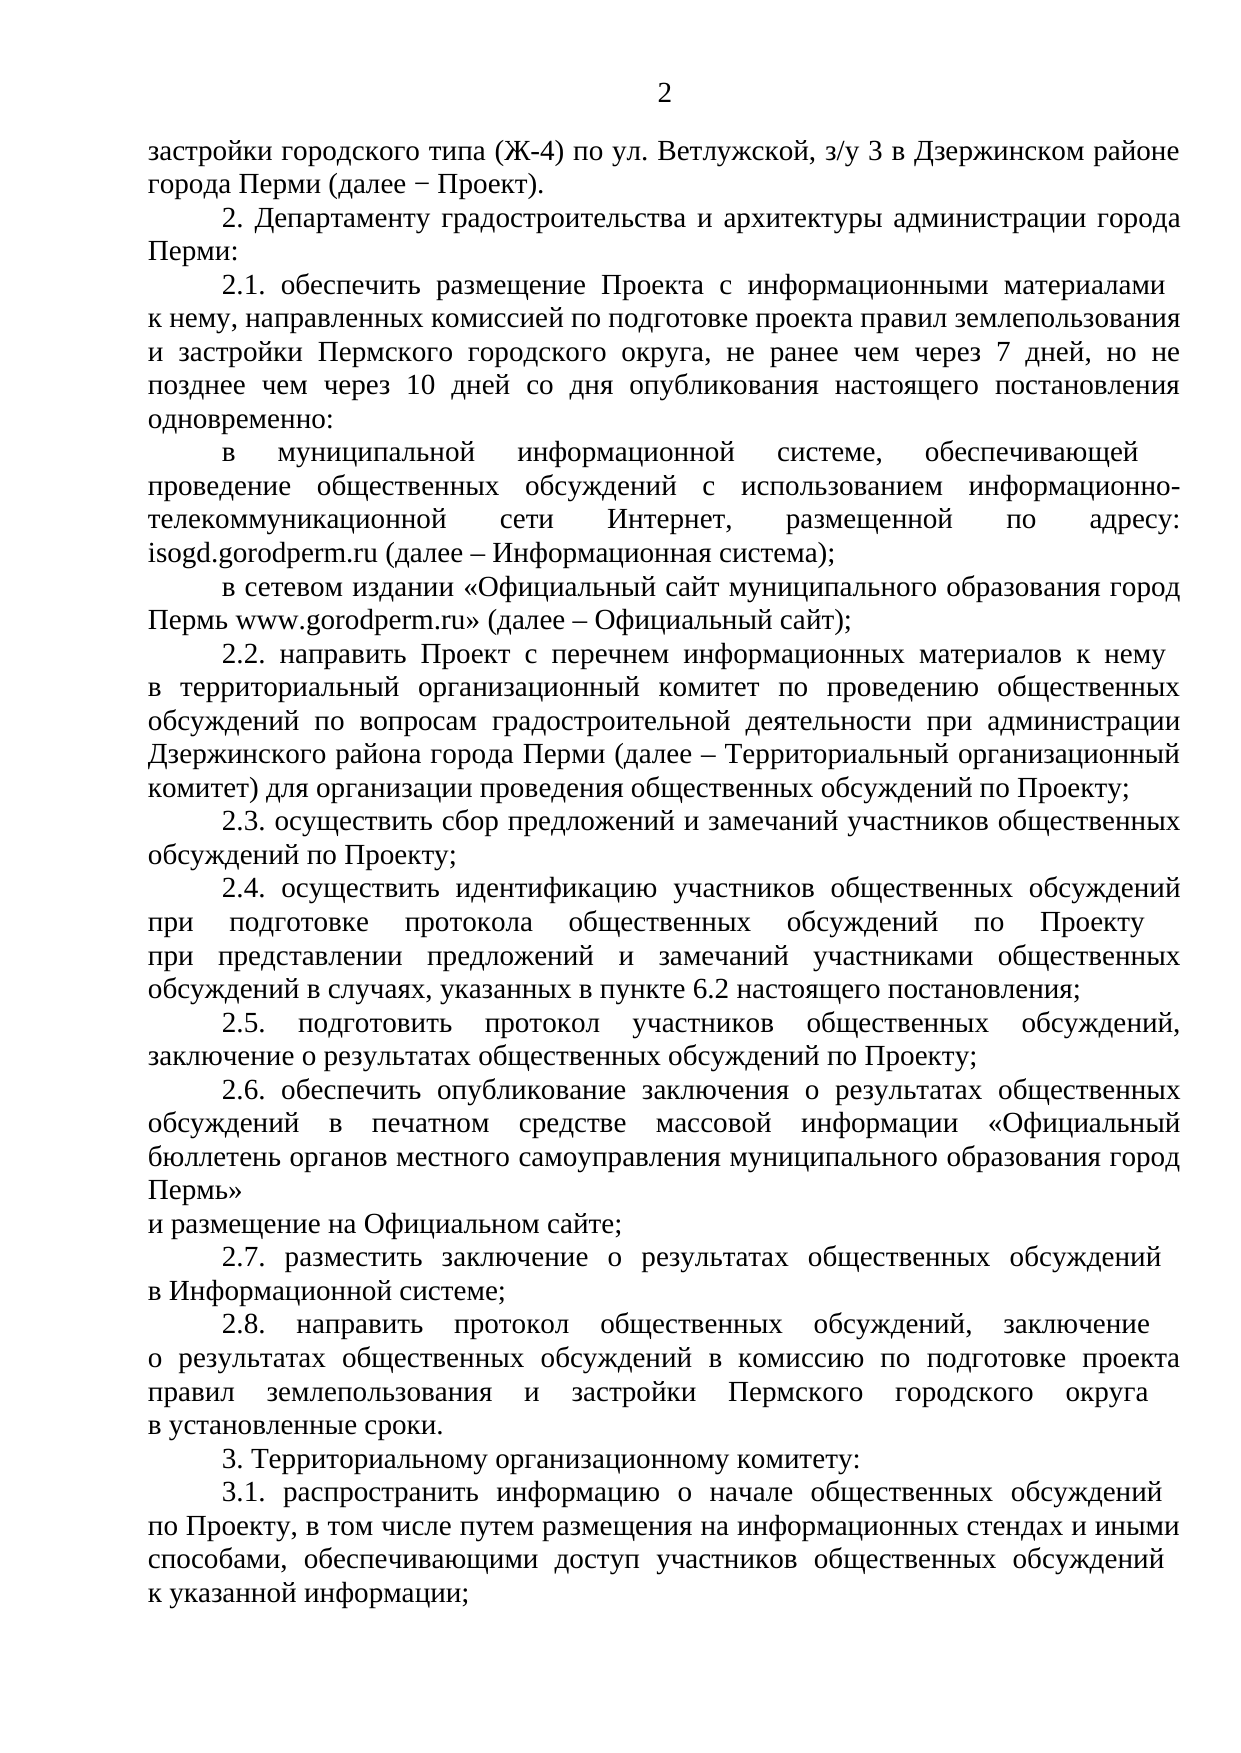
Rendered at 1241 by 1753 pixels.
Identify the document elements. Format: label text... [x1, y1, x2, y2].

text 2.3. осуществить сбор предложений и замечаний участников общественных обсуждений по Проекту; [148, 803, 1181, 871]
text 3.1. распространить информацию о начале общественных обсуждений по Проекту, в том числе путем размещения на информационных стендах и иными способами, обеспечивающими доступ участников общественных обсуждений к указанной информации; [148, 1474, 1181, 1608]
text 2.1. обеспечить размещение Проекта с информационными материалами к нему, направленных комиссией по подготовке проекта правил землепользования и застройки Пермского городского округа, не ранее чем через 7 дней, но не позднее чем через 10 дней со дня опубликования настоящего постановления одновременно: [148, 267, 1181, 434]
text 2.4. осуществить идентификацию участников общественных обсуждений при подготовке протокола общественных обсуждений по Проекту при представлении предложений и замечаний участниками общественных обсуждений в случаях, указанных в пункте 6.2 настоящего постановления; [148, 871, 1181, 1005]
text в сетевом издании «Официальный сайт муниципального образования город Пермь www.gorodperm.ru» (далее – Официальный сайт); [148, 569, 1181, 636]
text 2.7. разместить заключение о результатах общественных обсуждений в Информационной системе; [148, 1239, 1181, 1307]
text 2.6. обеспечить опубликование заключения о результатах общественных обсуждений в печатном средстве массовой информации «Официальный бюллетень органов местного самоуправления муниципального образования город Пермь» и размещение на Официальном сайте; [148, 1072, 1181, 1239]
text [148, 133, 1181, 200]
text 2.8. направить протокол общественных обсуждений, заключение о результатах общественных обсуждений в комиссию по подготовке проекта правил землепользования и застройки Пермского городского округа в установленные сроки. [148, 1307, 1181, 1441]
text 3. Территориальному организационному комитету: [148, 1441, 1181, 1474]
text 2. Департаменту градостроительства и архитектуры администрации города Перми: [148, 200, 1181, 267]
text 2.5. подготовить протокол участников общественных обсуждений, заключение о результатах общественных обсуждений по Проекту; [148, 1005, 1181, 1072]
text 2.2. направить Проект с перечнем информационных материалов к нему в территориальный организационный комитет по проведению общественных обсуждений по вопросам градостроительной деятельности при администрации Дзержинского района города Перми (далее – Территориальный организационный комитет) для организации проведения общественных обсуждений по Проекту; [148, 636, 1181, 803]
text в муниципальной информационной системе, обеспечивающей проведение общественных обсуждений с использованием информационно-телекоммуникационной сети Интернет, размещенной по адресу: isogd.gorodperm.ru (далее – Информационная система); [148, 434, 1181, 569]
